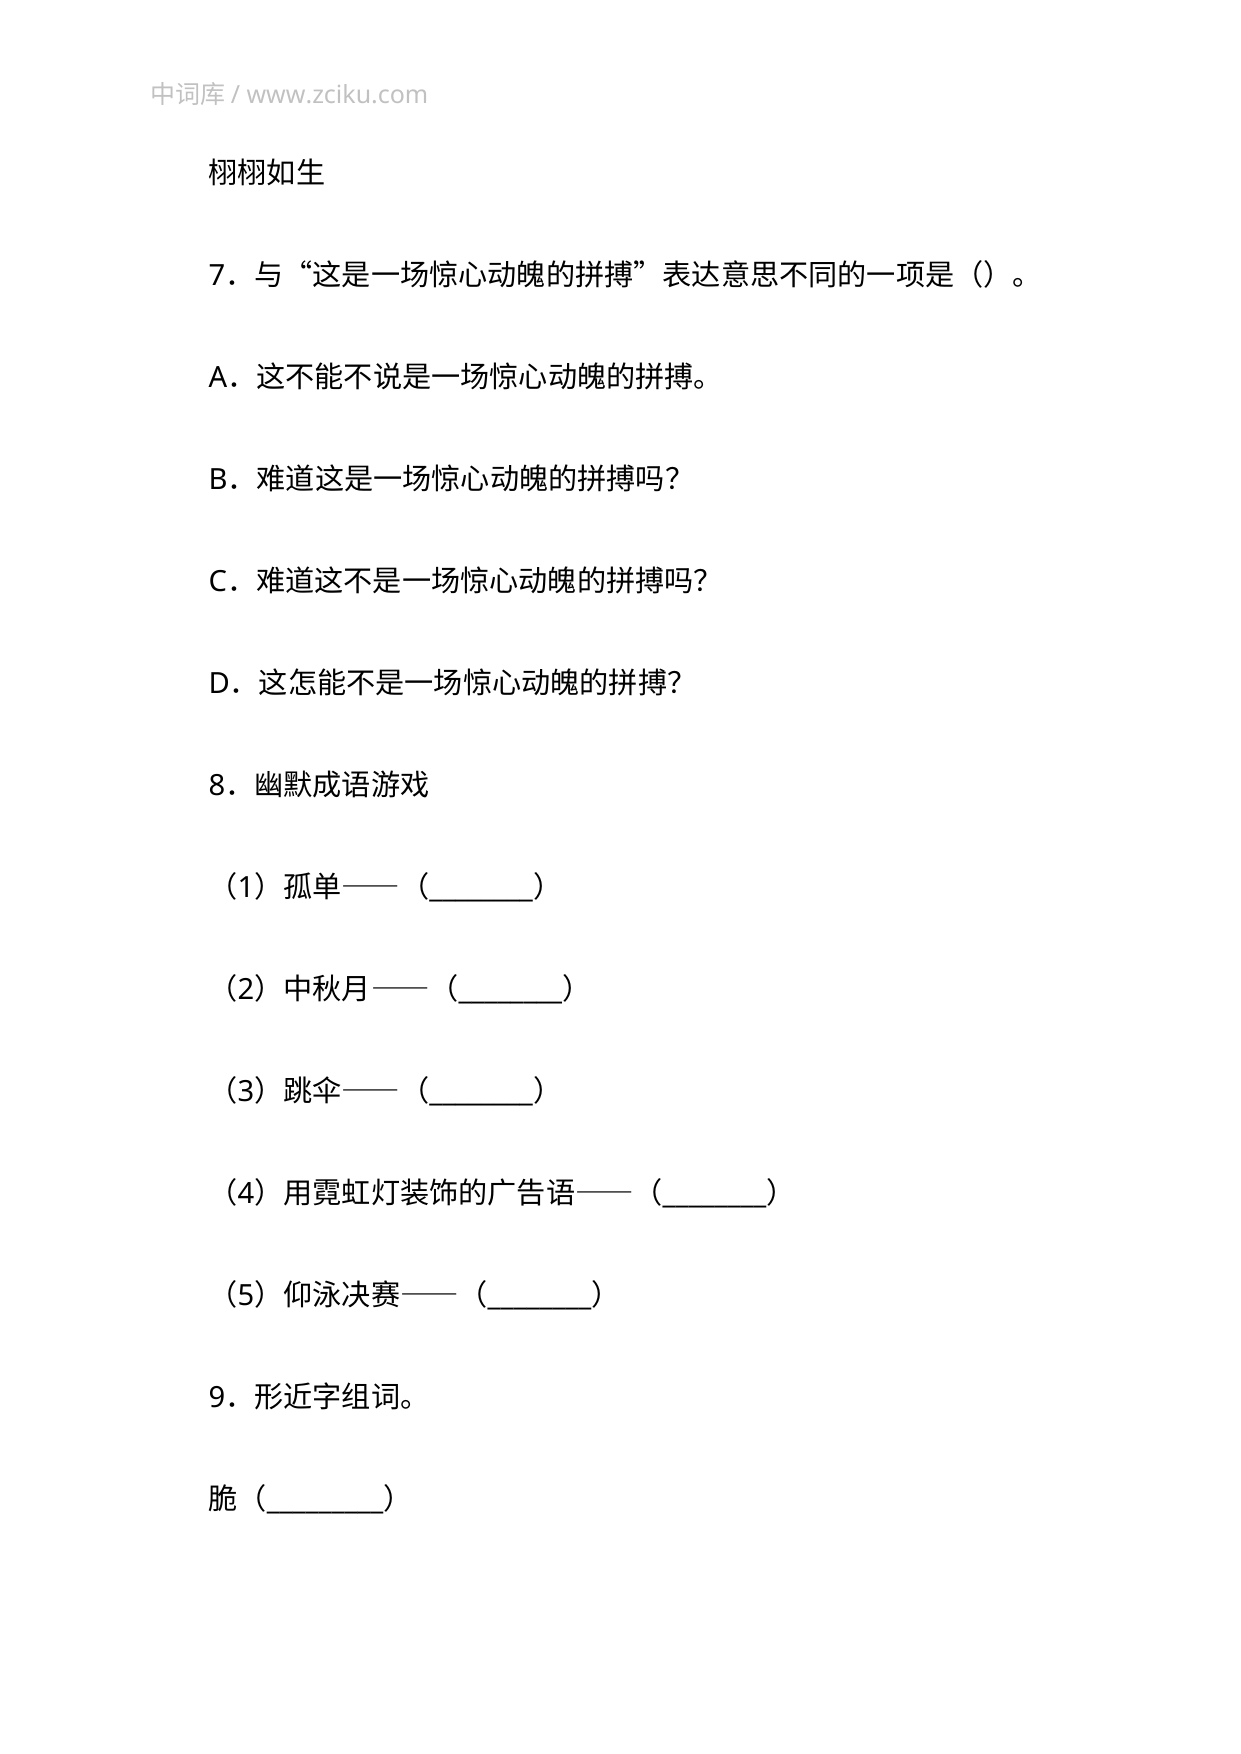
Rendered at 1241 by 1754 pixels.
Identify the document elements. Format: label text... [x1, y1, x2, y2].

text D．这怎能不是一场惊心动魄的拼搏？ [150, 660, 1090, 702]
text （2）中秋月——（________） [150, 966, 1090, 1008]
text C．难道这不是一场惊心动魄的拼搏吗？ [150, 558, 1090, 600]
text 脆（_________） [150, 1476, 1090, 1518]
text （1）孤单——（________） [150, 864, 1090, 906]
text （3）跳伞——（________） [150, 1068, 1090, 1110]
text 7．与“这是一场惊心动魄的拼搏”表达意思不同的一项是（）。 [150, 252, 1090, 294]
text （5）仰泳决赛——（________） [150, 1272, 1090, 1314]
text 栩栩如生 [150, 150, 1090, 192]
text （4）用霓虹灯装饰的广告语——（________） [150, 1169, 1090, 1212]
text 8．幽默成语游戏 [150, 762, 1090, 804]
text B．难道这是一场惊心动魄的拼搏吗？ [150, 456, 1090, 498]
text 9．形近字组词。 [150, 1373, 1090, 1416]
text A．这不能不说是一场惊心动魄的拼搏。 [150, 354, 1090, 396]
